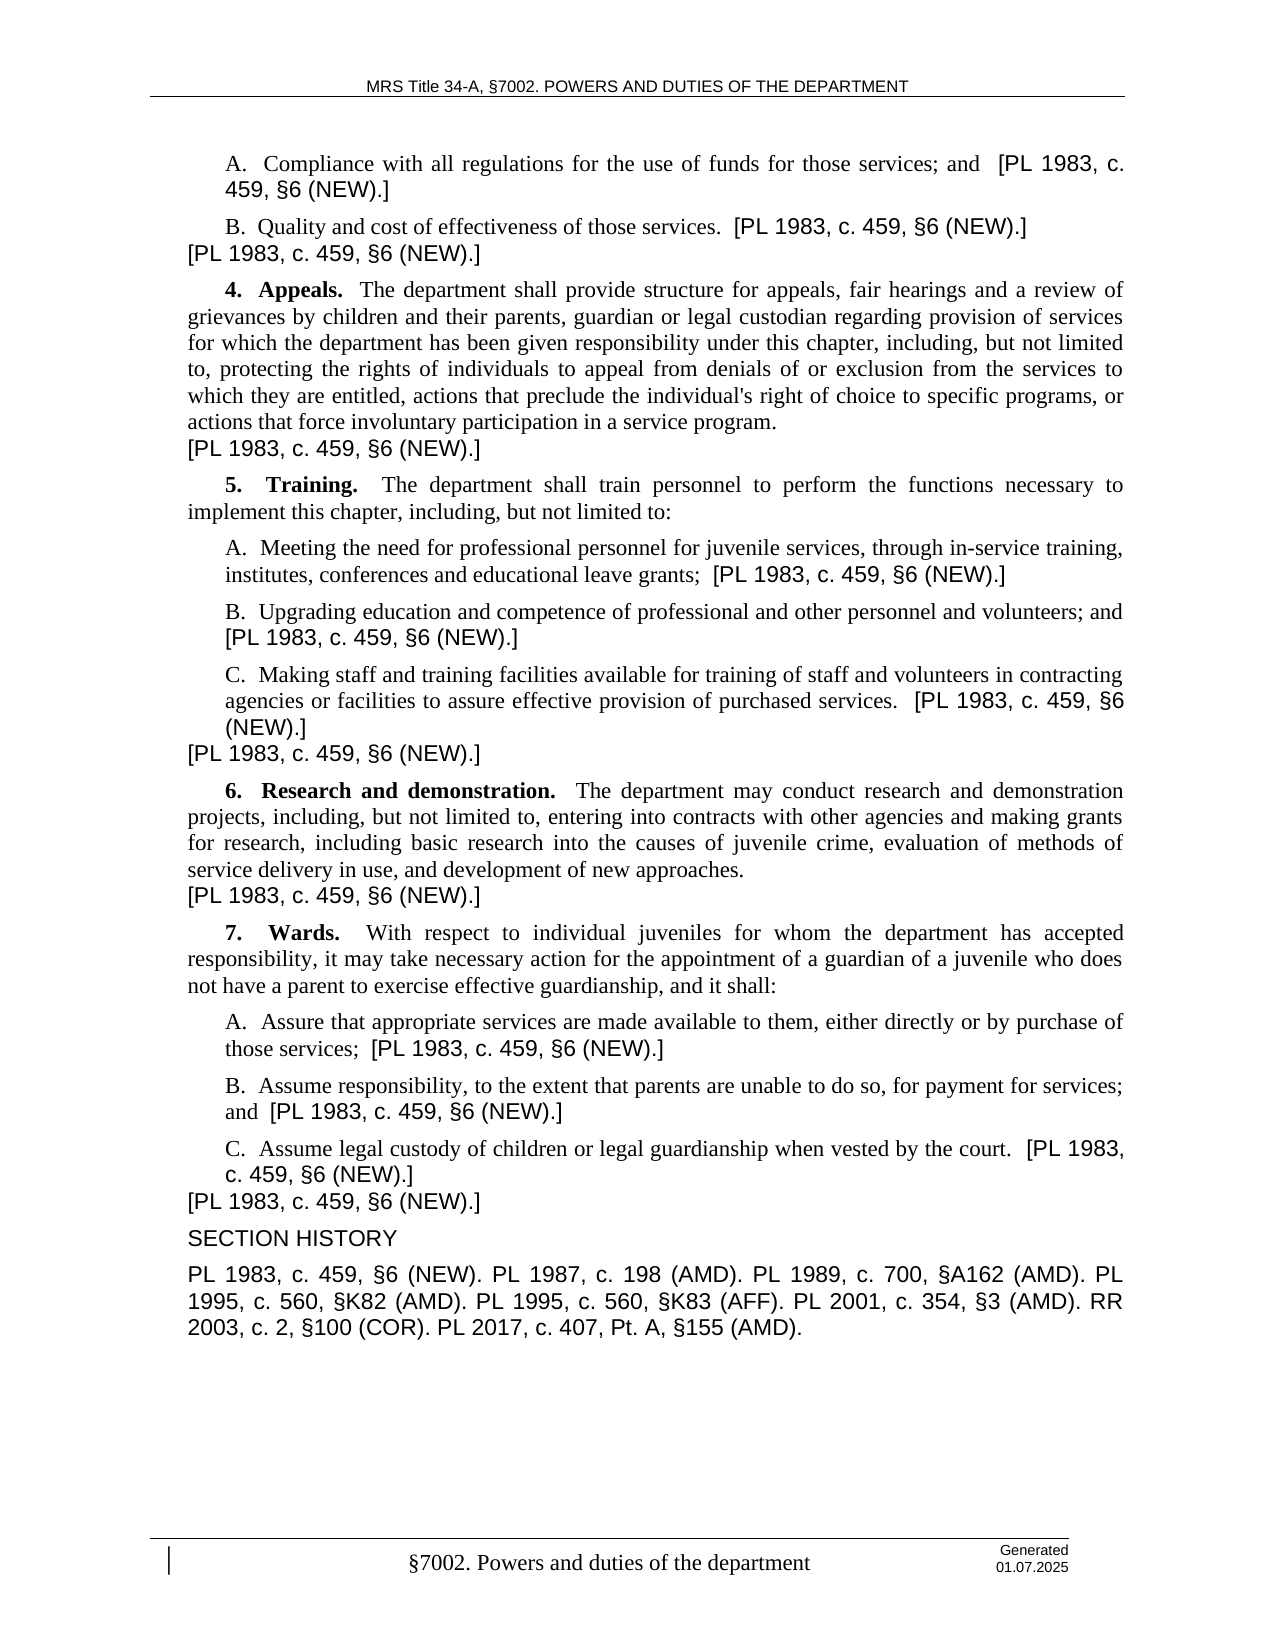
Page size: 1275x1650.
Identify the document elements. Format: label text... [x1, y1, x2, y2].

text A. Meeting the need for professional personnel for juvenile services, through in-service training, institutes, conferences and educational leave grants; [PL 1983, c. 459, §6 (NEW).] [225, 534, 1125, 587]
text 5. Training. The department shall train personnel to perform the functions necessary to implement this chapter, including, but not limited to: [187, 471, 1125, 524]
text [PL 1983, c. 459, §6 (NEW).] [187, 240, 1125, 266]
text 4. Appeals. The department shall provide structure for appeals, fair hearings and a review of grievances by children and their parents, guardian or legal custodian regarding provision of services for which the department has been given responsibility under this chapter, including, but not limited to, protecting the rights of individuals to appeal from denials of or exclusion from the services to which they are entitled, actions that preclude the individual's right of choice to specific programs, or actions that force involuntary participation in a service program. [187, 276, 1125, 434]
text PL 1983, c. 459, §6 (NEW). PL 1987, c. 198 (AMD). PL 1989, c. 700, §A162 (AMD). PL 1995, c. 560, §K82 (AMD). PL 1995, c. 560, §K83 (AFF). PL 2001, c. 354, §3 (AMD). RR 2003, c. 2, §100 (COR). PL 2017, c. 407, Pt. A, §155 (AMD). [187, 1261, 1125, 1340]
text 7. Wards. With respect to individual juveniles for whom the department has accepted responsibility, it may take necessary action for the appointment of a guardian of a juvenile who does not have a parent to exercise effective guardianship, and it shall: [187, 919, 1125, 998]
text [PL 1983, c. 459, §6 (NEW).] [187, 434, 1125, 461]
text SECTION HISTORY [187, 1224, 1125, 1251]
text 6. Research and demonstration. The department may conduct research and demonstration projects, including, but not limited to, entering into contracts with other agencies and making grants for research, including basic research into the causes of juvenile crime, evaluation of methods of service delivery in use, and development of new approaches. [187, 777, 1125, 882]
text [PL 1983, c. 459, §6 (NEW).] [187, 1188, 1125, 1214]
text B. Quality and cost of effectiveness of those services. [PL 1983, c. 459, §6 (NEW).] [225, 213, 1125, 240]
text [PL 1983, c. 459, §6 (NEW).] [187, 882, 1125, 908]
text A. Assure that appropriate services are made available to them, either directly or by purchase of those services; [PL 1983, c. 459, §6 (NEW).] [225, 1008, 1125, 1061]
text A. Compliance with all regulations for the use of funds for those services; and [PL 1983, c. 459, §6 (NEW).] [225, 150, 1125, 203]
text B. Assume responsibility, to the extent that parents are unable to do so, for payment for services; and [PL 1983, c. 459, §6 (NEW).] [225, 1072, 1125, 1124]
text C. Making staff and training facilities available for training of staff and volunteers in contracting agencies or facilities to assure effective provision of purchased services. [PL 1983, c. 459, §6 (NEW).] [225, 661, 1125, 740]
text [PL 1983, c. 459, §6 (NEW).] [187, 740, 1125, 766]
text C. Assume legal custody of children or legal guardianship when vested by the court. [PL 1983, c. 459, §6 (NEW).] [225, 1135, 1125, 1188]
text B. Upgrading education and competence of professional and other personnel and volunteers; and [PL 1983, c. 459, §6 (NEW).] [225, 598, 1125, 650]
